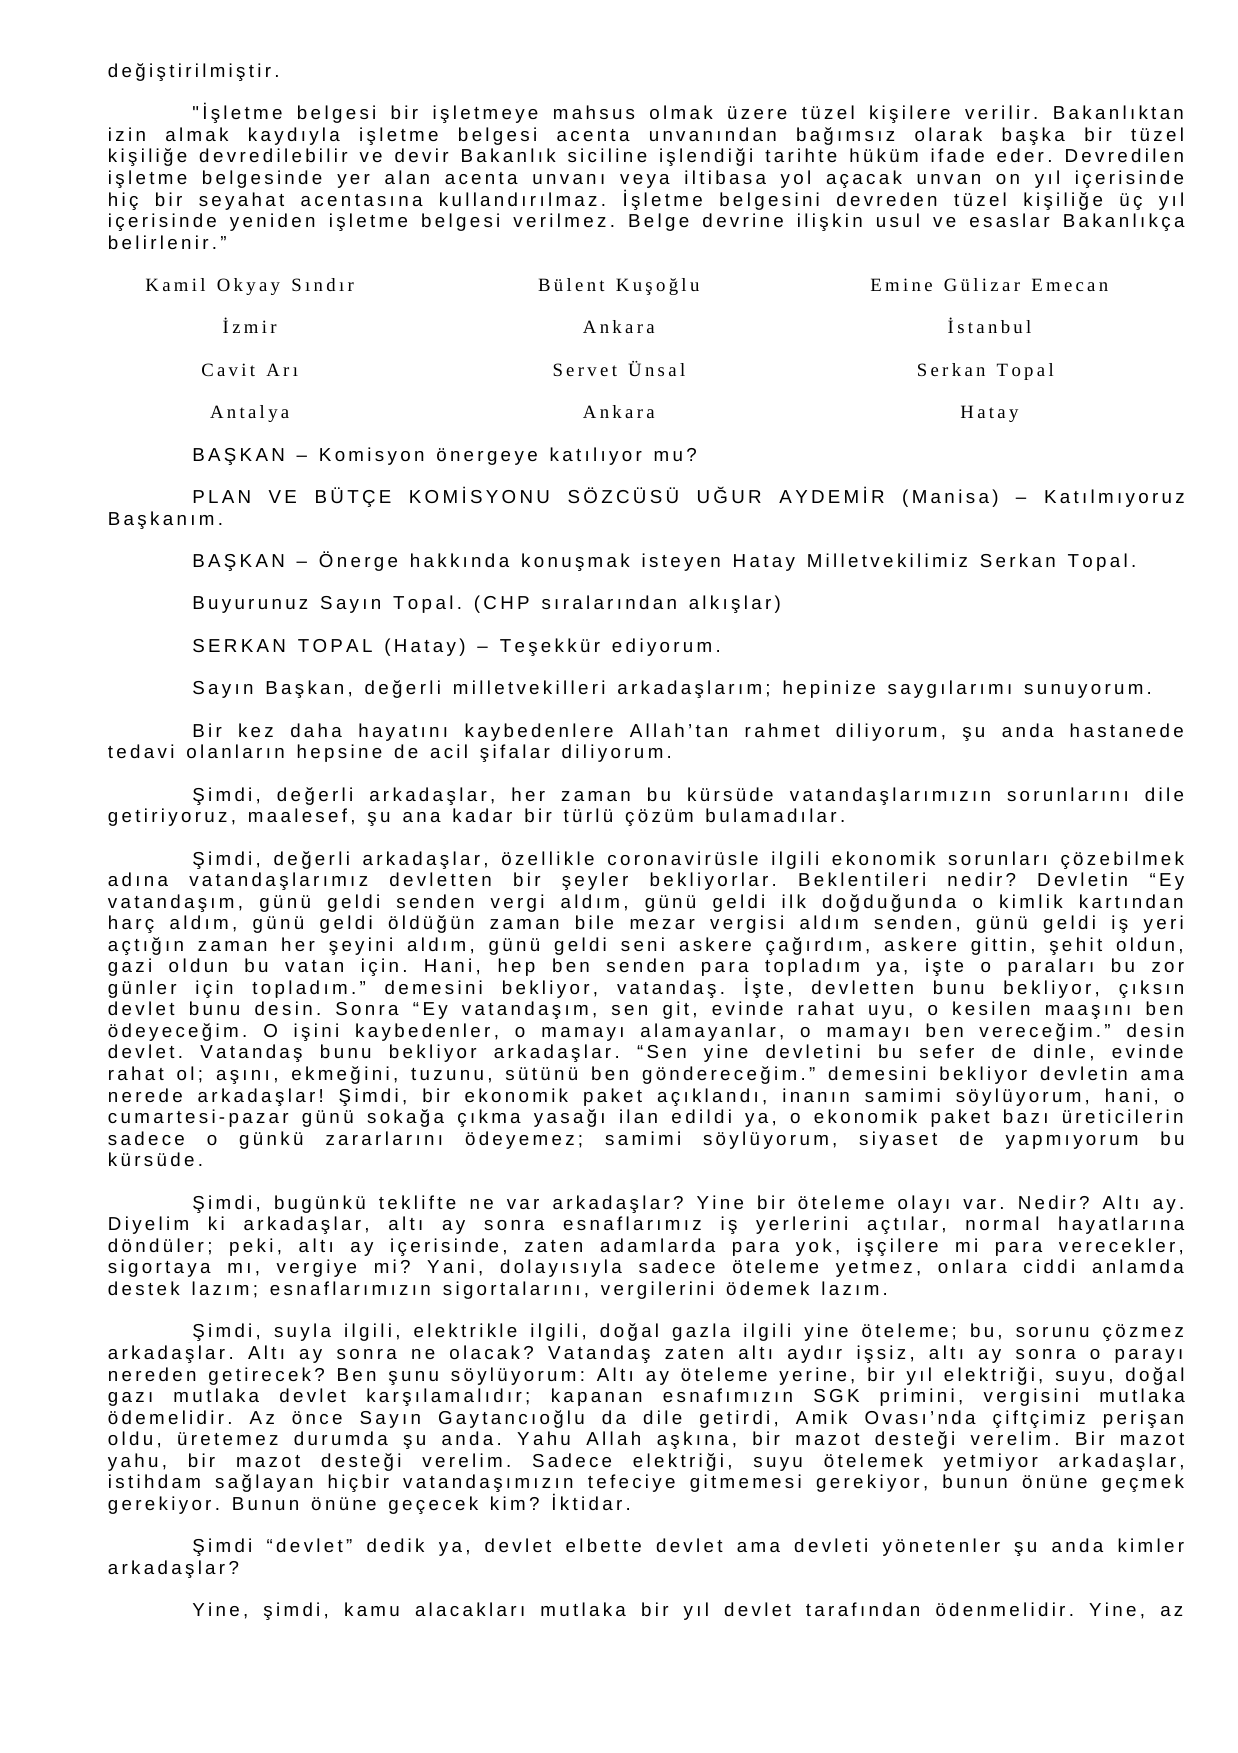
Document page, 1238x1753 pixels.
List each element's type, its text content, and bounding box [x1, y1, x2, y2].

text Şimdi, değerli arkadaşlar, her zaman bu kürsüde vatandaşlarımızın sorunlarını dile getiriyoruz, maalesef, şu ana kadar bir türlü çözüm bulamadılar. [108, 783, 1186, 826]
text Cavit Arı Servet Ünsal Serkan Topal [108, 359, 1186, 380]
text Sayın Başkan, değerli milletvekilleri arkadaşlarım; hepinize saygılarımı sunuyorum. [108, 677, 1186, 698]
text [108, 60, 1186, 81]
text Şimdi, suyla ilgili, elektrikle ilgili, doğal gazla ilgili yine öteleme; bu, sorunu çözmez arkadaşlar. Altı ay sonra ne olacak? Vatandaş zaten altı aydır işsiz, altı ay sonra o parayı nereden getirecek? Ben şunu söylüyorum: Altı ay öteleme yerine, bir yıl elektriği, suyu, doğal gazı mutlaka devlet karşılamalıdır; kapanan esnafımızın SGK primini, vergisini mutlaka ödemelidir. Az önce Sayın Gaytancıoğlu da dile getirdi, Amik Ovası’nda çiftçimiz perişan oldu, üretemez durumda şu anda. Yahu Allah aşkına, bir mazot desteği verelim. Bir mazot yahu, bir mazot desteği verelim. Sadece elektriği, suyu ötelemek yetmiyor arkadaşlar, istihdam sağlayan hiçbir vatandaşımızın tefeciye gitmemesi gerekiyor, bunun önüne geçmek gerekiyor. Bunun önüne geçecek kim? İktidar. [108, 1320, 1186, 1514]
text SERKAN TOPAL (Hatay) – Teşekkür ediyorum. [108, 634, 1186, 656]
text "İşletme belgesi bir işletmeye mahsus olmak üzere tüzel kişilere verilir. Bakanlıktan izin almak kaydıyla işletme belgesi acenta unvanından bağımsız olarak başka bir tüzel kişiliğe devredilebilir ve devir Bakanlık siciline işlendiği tarihte hüküm ifade eder. Devredilen işletme belgesinde yer alan acenta unvanı veya iltibasa yol açacak unvan on yıl içerisinde hiç bir seyahat acentasına kullandırılmaz. İşletme belgesini devreden tüzel kişiliğe üç yıl içerisinde yeniden işletme belgesi verilmez. Belge devrine ilişkin usul ve esaslar Bakanlıkça belirlenir.” [108, 102, 1186, 253]
text Antalya Ankara Hatay [108, 401, 1186, 423]
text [108, 1599, 1186, 1621]
text Kamil Okyay Sındır Bülent Kuşoğlu Emine Gülizar Emecan [108, 274, 1186, 295]
text Bir kez daha hayatını kaybedenlere Allah’tan rahmet diliyorum, şu anda hastanede tedavi olanların hepsine de acil şifalar diliyorum. [108, 719, 1186, 762]
text Buyurunuz Sayın Topal. (CHP sıralarından alkışlar) [108, 592, 1186, 614]
text Şimdi, değerli arkadaşlar, özellikle coronavirüsle ilgili ekonomik sorunları çözebilmek adına vatandaşlarımız devletten bir şeyler bekliyorlar. Beklentileri nedir? Devletin “Ey vatandaşım, günü geldi senden vergi aldım, günü geldi ilk doğduğunda o kimlik kartından harç aldım, günü geldi öldüğün zaman bile mezar vergisi aldım senden, günü geldi iş yeri açtığın zaman her şeyini aldım, günü geldi seni askere çağırdım, askere gittin, şehit oldun, gazi oldun bu vatan için. Hani, hep ben senden para topladım ya, işte o paraları bu zor günler için topladım.” demesini bekliyor, vatandaş. İşte, devletten bunu bekliyor, çıksın devlet bunu desin. Sonra “Ey vatandaşım, sen git, evinde rahat uyu, o kesilen maaşını ben ödeyeceğim. O işini kaybedenler, o mamayı alamayanlar, o mamayı ben vereceğim.” desin devlet. Vatandaş bunu bekliyor arkadaşlar. “Sen yine devletini bu sefer de dinle, evinde rahat ol; aşını, ekmeğini, tuzunu, sütünü ben göndereceğim.” demesini bekliyor devletin ama nerede arkadaşlar! Şimdi, bir ekonomik paket açıklandı, inanın samimi söylüyorum, hani, o cumartesi-pazar günü sokağa çıkma yasağı ilan edildi ya, o ekonomik paket bazı üreticilerin sadece o günkü zararlarını ödeyemez; samimi söylüyorum, siyaset de yapmıyorum bu kürsüde. [108, 847, 1186, 1171]
text Şimdi, bugünkü teklifte ne var arkadaşlar? Yine bir öteleme olayı var. Nedir? Altı ay. Diyelim ki arkadaşlar, altı ay sonra esnaflarımız iş yerlerini açtılar, normal hayatlarına döndüler; peki, altı ay içerisinde, zaten adamlarda para yok, işçilere mi para verecekler, sigortaya mı, vergiye mi? Yani, dolayısıyla sadece öteleme yetmez, onlara ciddi anlamda destek lazım; esnaflarımızın sigortalarını, vergilerini ödemek lazım. [108, 1192, 1186, 1299]
text İzmir Ankara İstanbul [108, 316, 1186, 338]
text Şimdi “devlet” dedik ya, devlet elbette devlet ama devleti yönetenler şu anda kimler arkadaşlar? [108, 1535, 1186, 1578]
text BAŞKAN – Komisyon önergeye katılıyor mu? [108, 443, 1186, 465]
text PLAN VE BÜTÇE KOMİSYONU SÖZCÜSÜ UĞUR AYDEMİR (Manisa) – Katılmıyoruz Başkanım. [108, 486, 1186, 529]
text BAŞKAN – Önerge hakkında konuşmak isteyen Hatay Milletvekilimiz Serkan Topal. [108, 550, 1186, 571]
